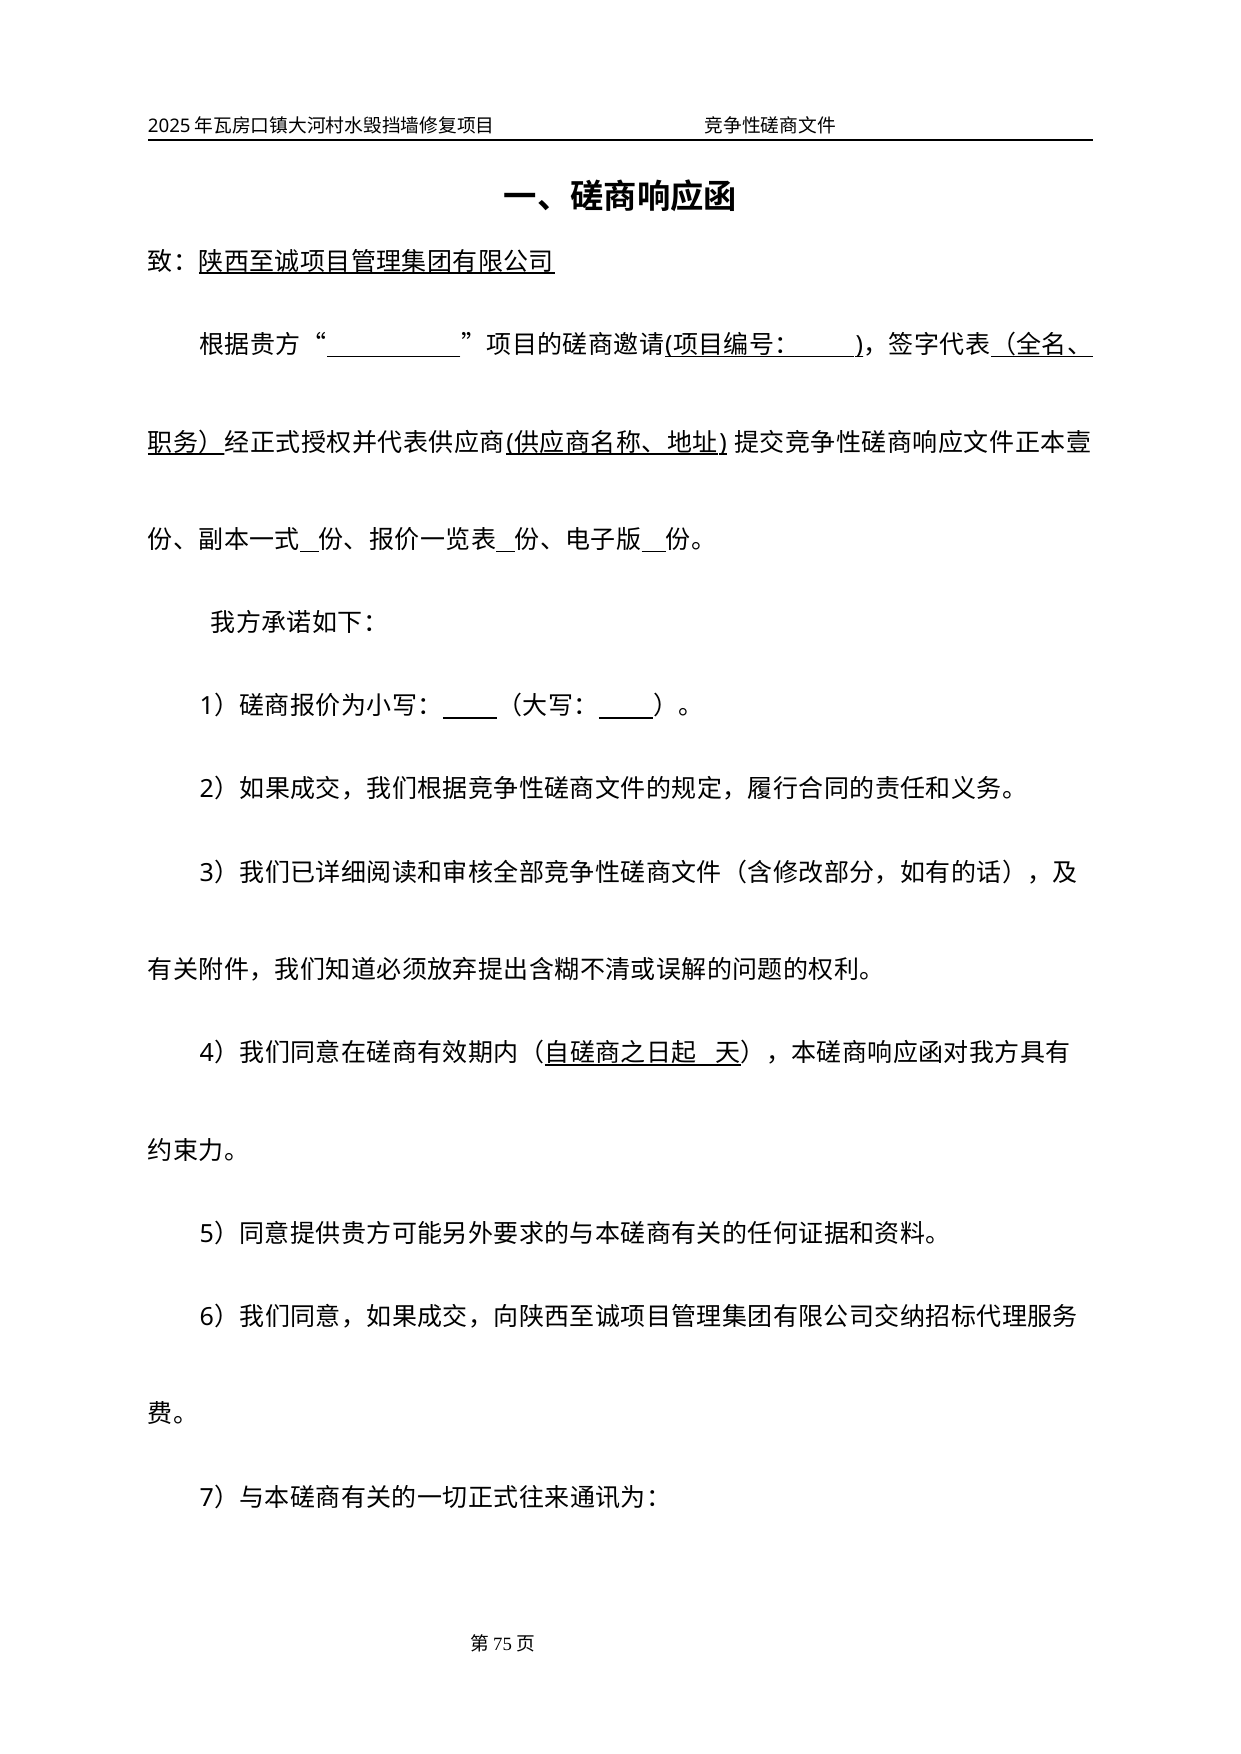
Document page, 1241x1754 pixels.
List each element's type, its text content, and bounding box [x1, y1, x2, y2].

text 我方承诺如下： [210, 588, 1093, 653]
list 如果成交，我们根据竞争性磋商文件的规定，履行合同的责任和义务。 [148, 754, 1093, 819]
text 根据贵方“ ”项目的磋商邀请(项目编号： )，签字代表（全名、职务）经正式授权并代表供应商(供应商名称、地址) 提交竞争性磋商响应文件正本壹份、副本一式 份、报价一览表 份、电子版 份。 [148, 310, 1093, 570]
list 磋商报价为小写： （大写： ）。 [148, 671, 1093, 736]
text 4）我们同意在磋商有效期内（自磋商之日起 天），本磋商响应函对我方具有约束力。 [148, 1018, 1093, 1181]
text 6）我们同意，如果成交，向陕西至诚项目管理集团有限公司交纳招标代理服务费。 [148, 1282, 1093, 1444]
text 一、磋商响应函 [148, 162, 1093, 227]
text 致：陕西至诚项目管理集团有限公司 [148, 227, 1093, 292]
text 7）与本磋商有关的一切正式往来通讯为： [148, 1463, 1093, 1528]
text 5）同意提供贵方可能另外要求的与本磋商有关的任何证据和资料。 [148, 1199, 1093, 1264]
text 3）我们已详细阅读和审核全部竞争性磋商文件（含修改部分，如有的话），及有关附件，我们知道必须放弃提出含糊不清或误解的问题的权利。 [148, 838, 1093, 1000]
